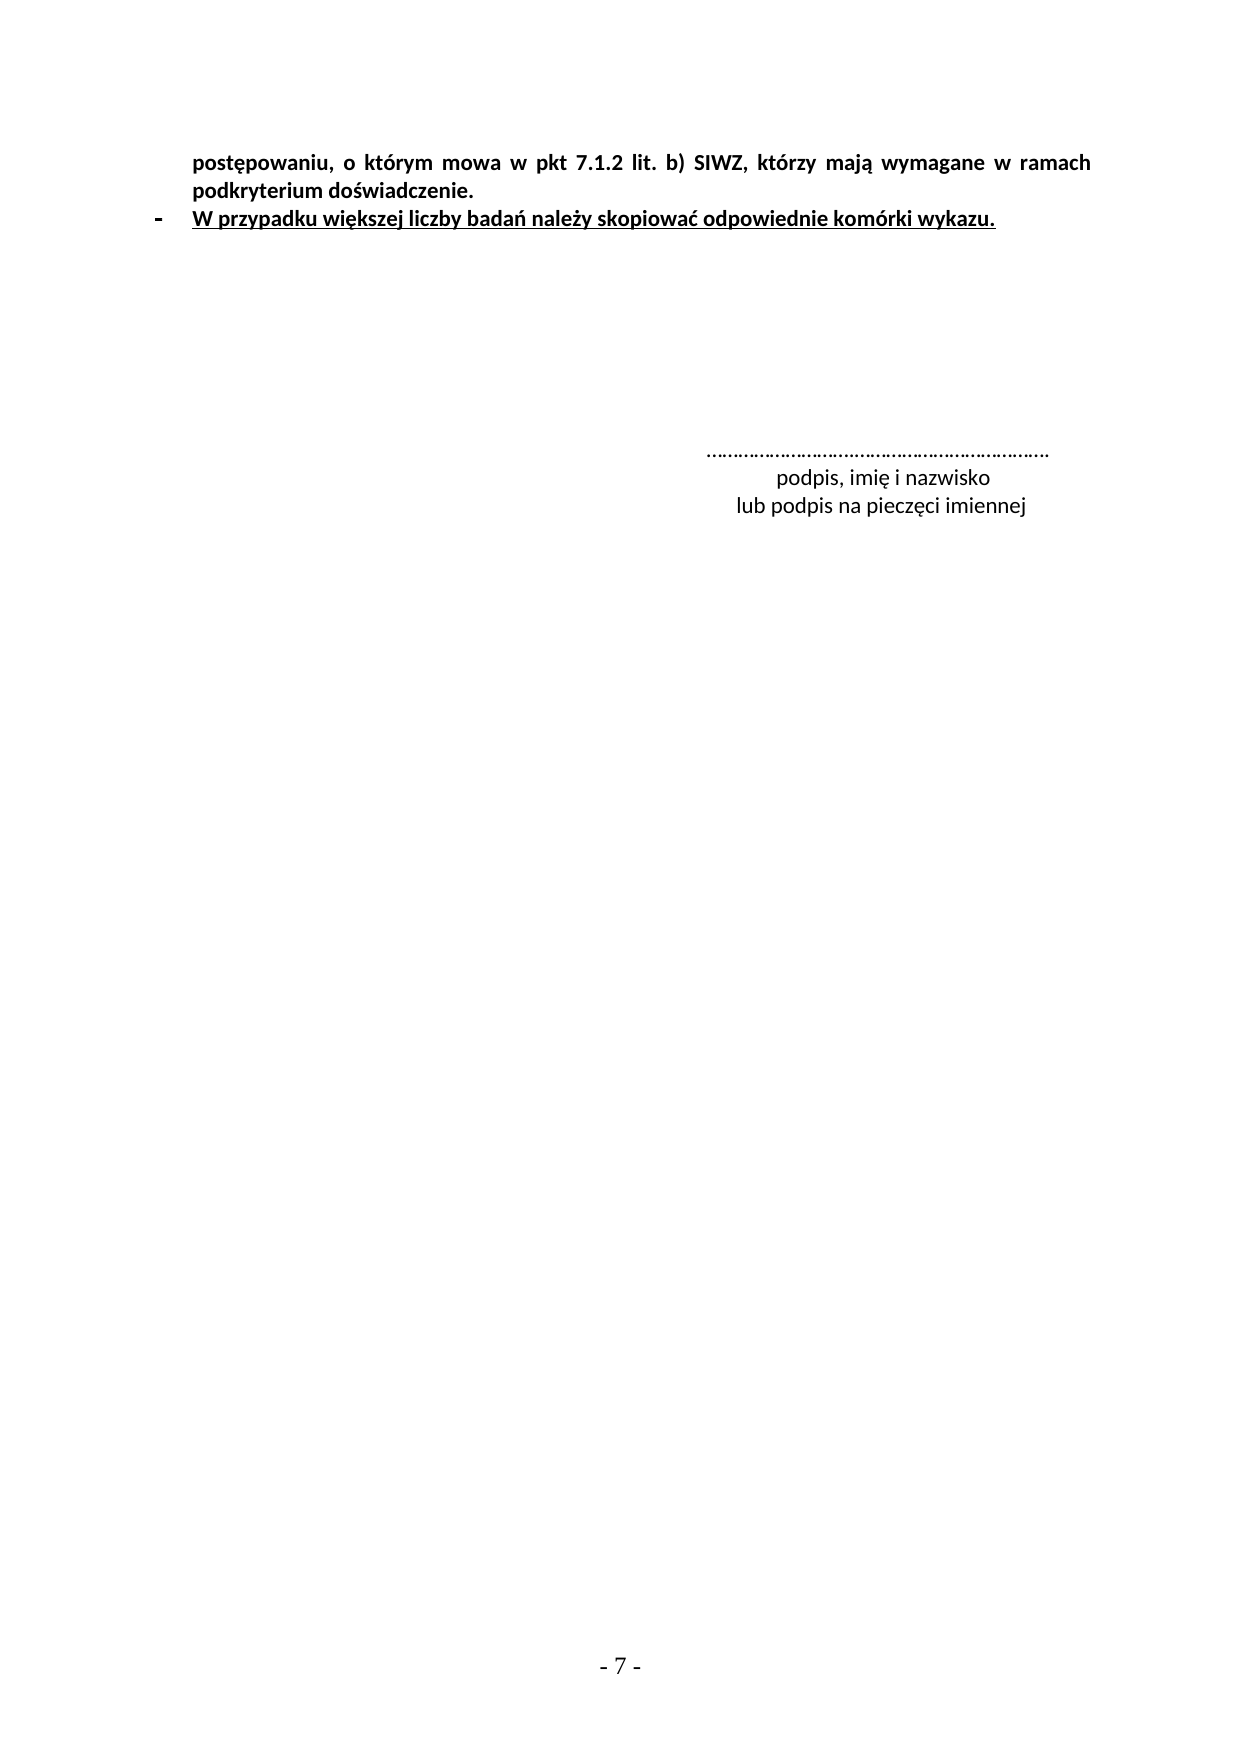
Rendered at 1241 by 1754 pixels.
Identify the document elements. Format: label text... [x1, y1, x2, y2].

text podpis, imię i nazwisko [148, 463, 1092, 491]
list W przypadku większej liczby badań należy skopiować odpowiednie komórki wykazu. [154, 204, 1092, 232]
text lub podpis na pieczęci imiennej [148, 491, 1092, 519]
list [154, 148, 1092, 204]
text ……………………….………………………………. [148, 435, 1092, 463]
